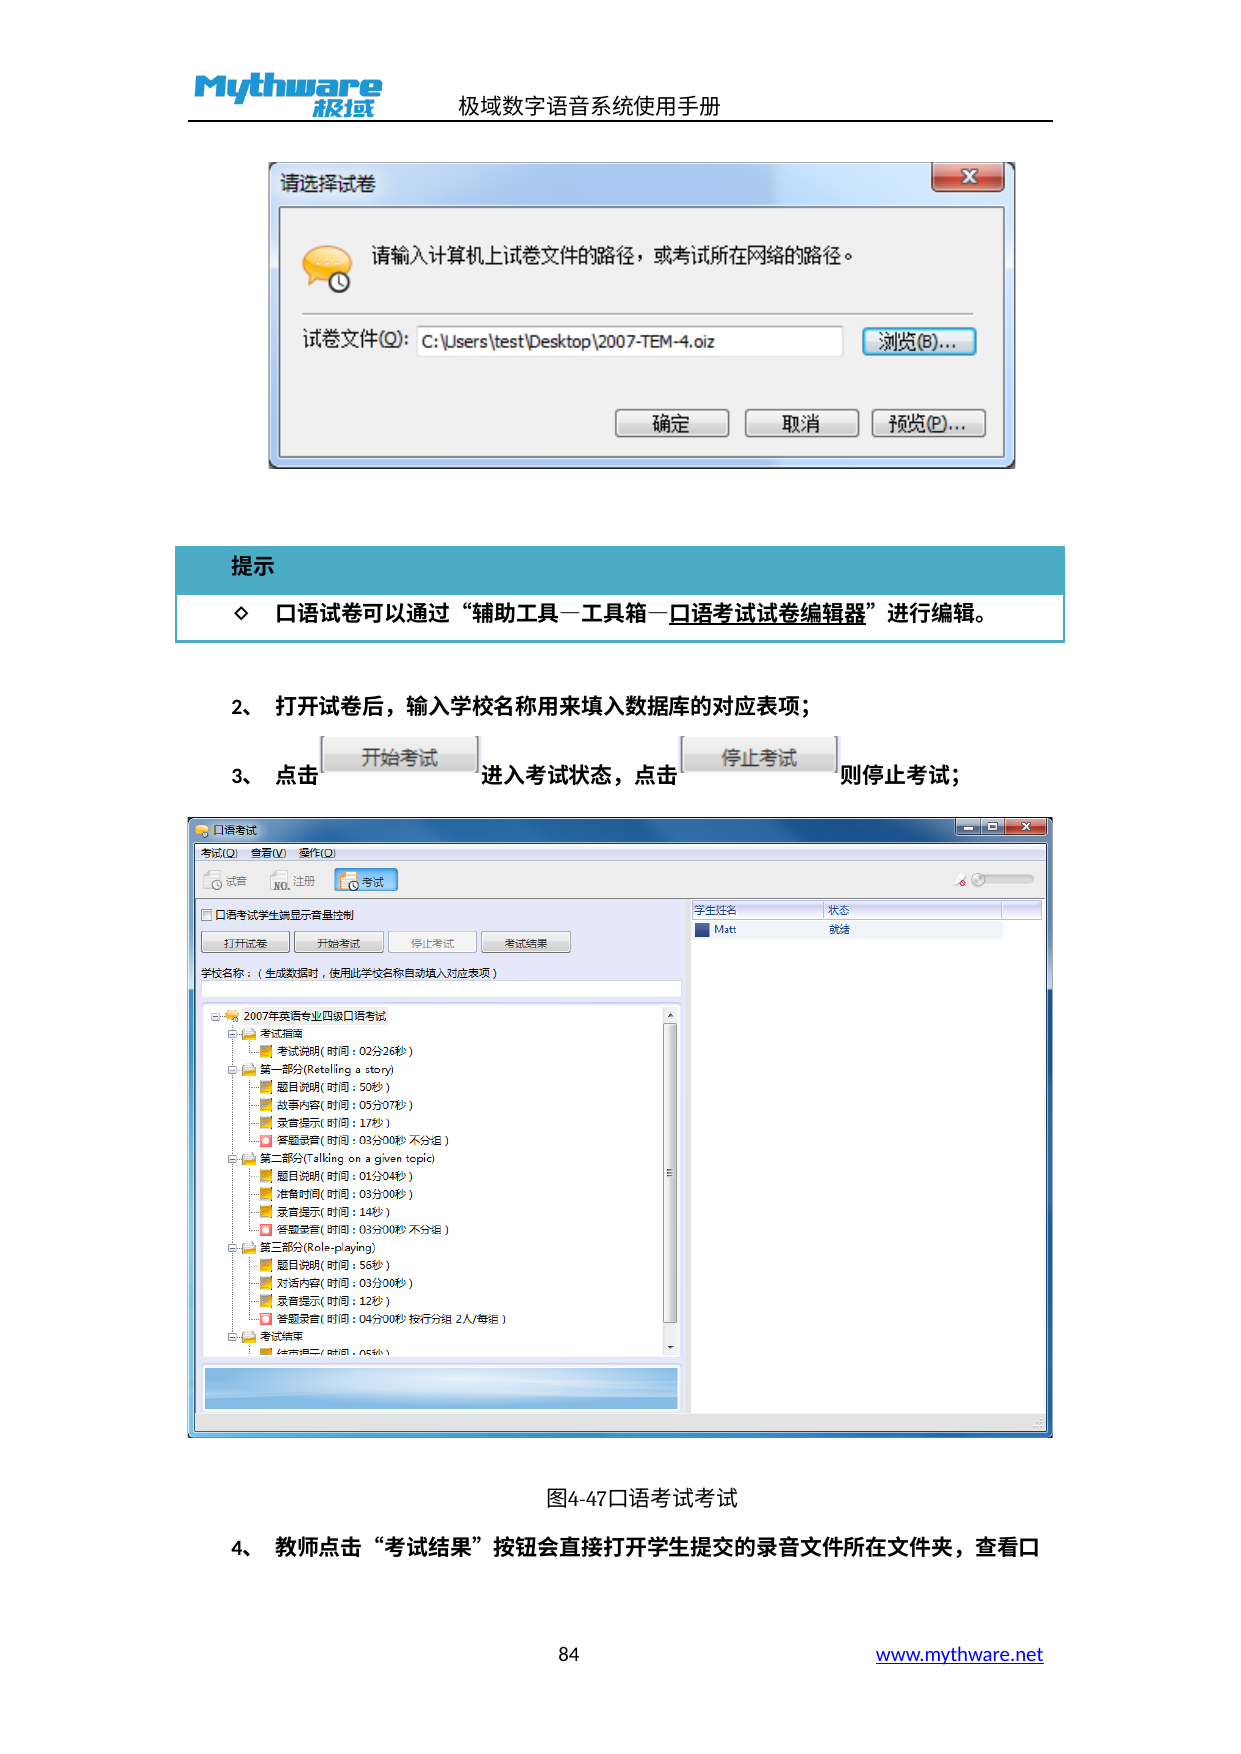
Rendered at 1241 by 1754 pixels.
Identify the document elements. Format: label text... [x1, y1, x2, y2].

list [231, 1529, 1053, 1562]
picture [187, 817, 1053, 1438]
picture [678, 736, 841, 773]
picture [187, 62, 389, 127]
picture [268, 162, 1016, 469]
table_header 提示 [177, 548, 1063, 593]
list 打开试卷后，输入学校名称用来填入数据库的对应表项； [231, 688, 1053, 721]
table_cell 口语试卷可以通过“辅助工具—工具箱—口语考试试卷编辑器”进行编辑。 [177, 595, 1063, 640]
list 点击进入考试状态，点击则停止考试； [231, 737, 1053, 802]
picture [318, 736, 482, 773]
